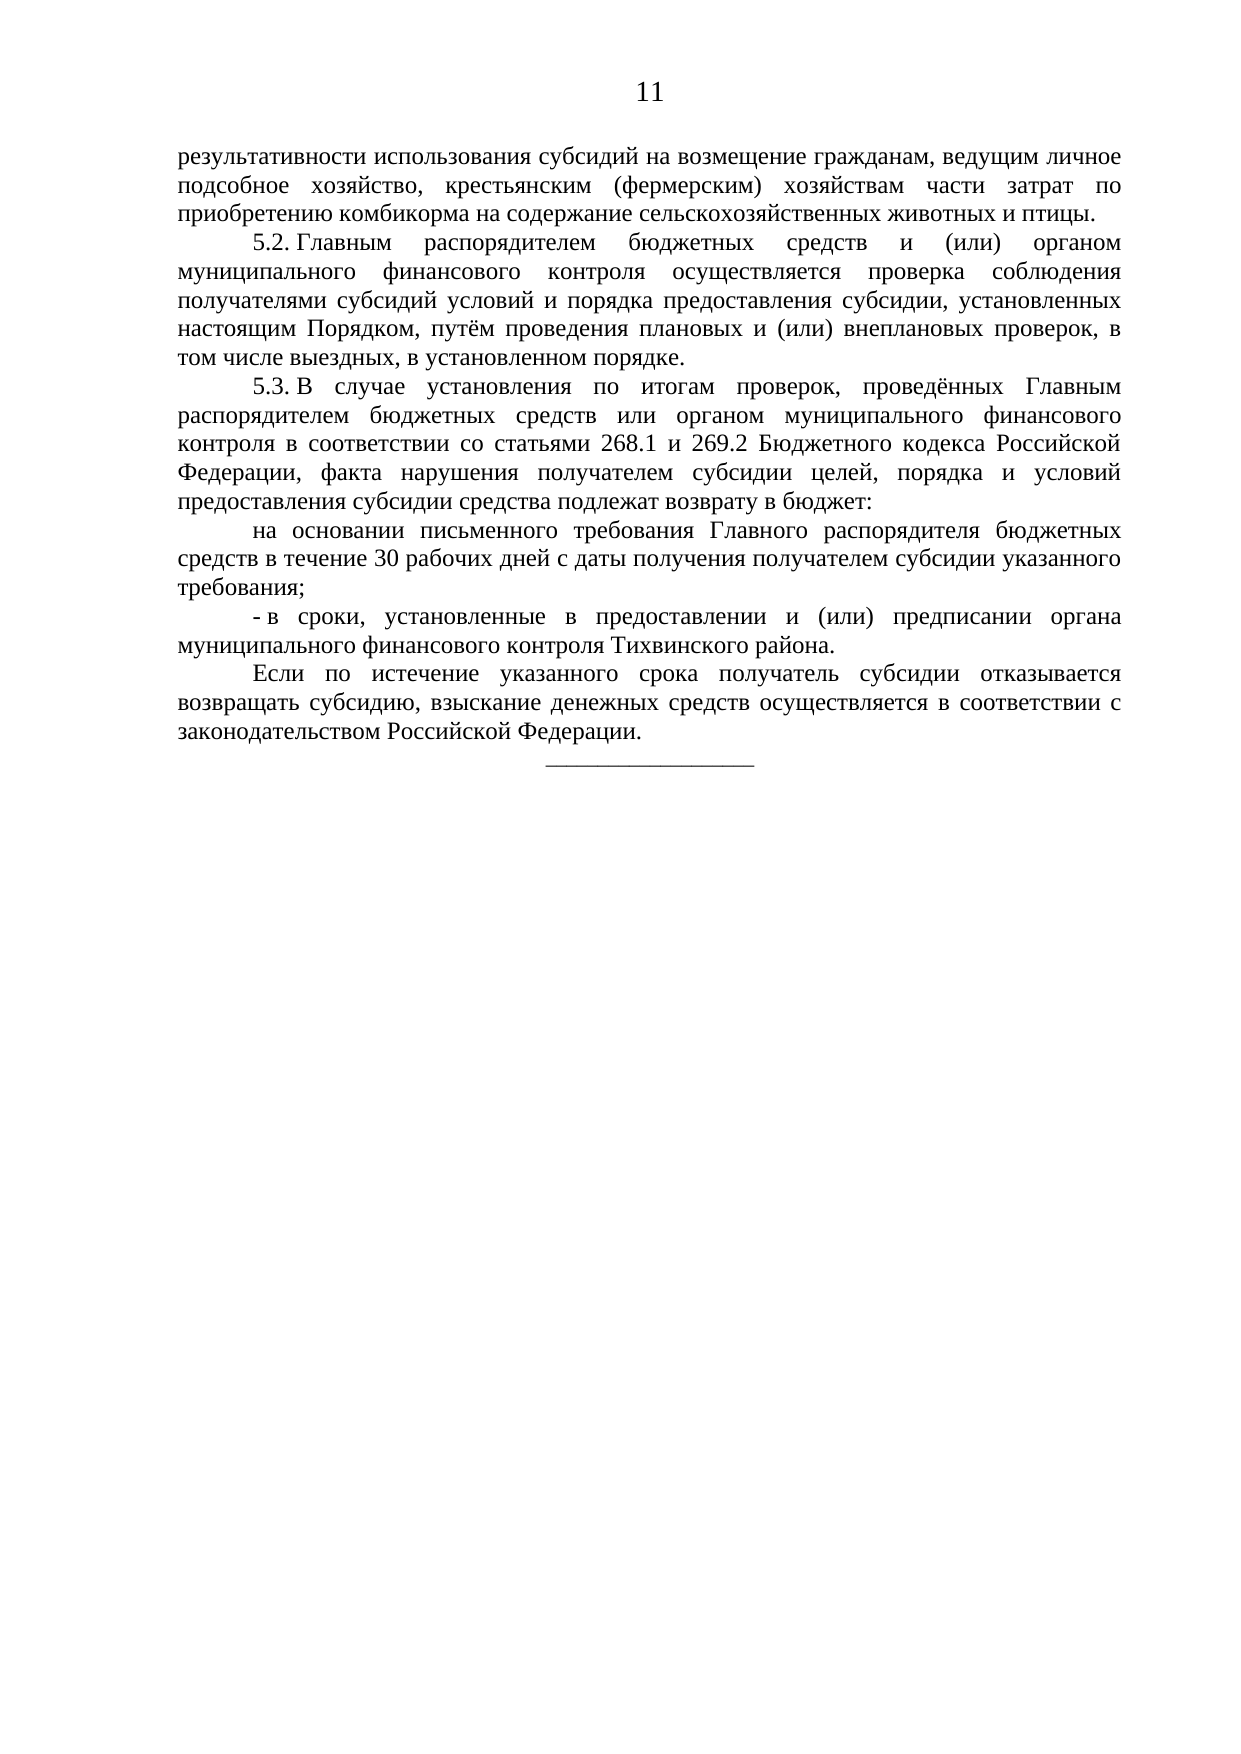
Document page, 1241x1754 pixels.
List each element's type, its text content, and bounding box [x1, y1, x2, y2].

text 5.3. В случае установления по итогам проверок, проведённых Главным распорядителем бюджетных средств или органом муниципального финансового контроля в соответствии со статьями 268.1 и 269.2 Бюджетного кодекса Российской Федерации, факта нарушения получателем субсидии целей, порядка и условий предоставления субсидии средства подлежат возврату в бюджет: [177, 371, 1122, 515]
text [177, 141, 1122, 227]
text 5.2. Главным распорядителем бюджетных средств и (или) органом муниципального финансового контроля осуществляется проверка соблюдения получателями субсидий условий и порядка предоставления субсидии, установленных настоящим Порядком, путём проведения плановых и (или) внеплановых проверок, в том числе выездных, в установленном порядке. [177, 227, 1122, 371]
text ____________________ [177, 745, 1122, 769]
text - в сроки, установленные в предоставлении и (или) предписании органа муниципального финансового контроля Тихвинского района. [177, 601, 1122, 658]
text Если по истечение указанного срока получатель субсидии отказывается возвращать субсидию, взыскание денежных средств осуществляется в соответствии с законодательством Российской Федерации. [177, 658, 1122, 745]
text на основании письменного требования Главного распорядителя бюджетных средств в течение 30 рабочих дней с даты получения получателем субсидии указанного требования; [177, 515, 1122, 601]
